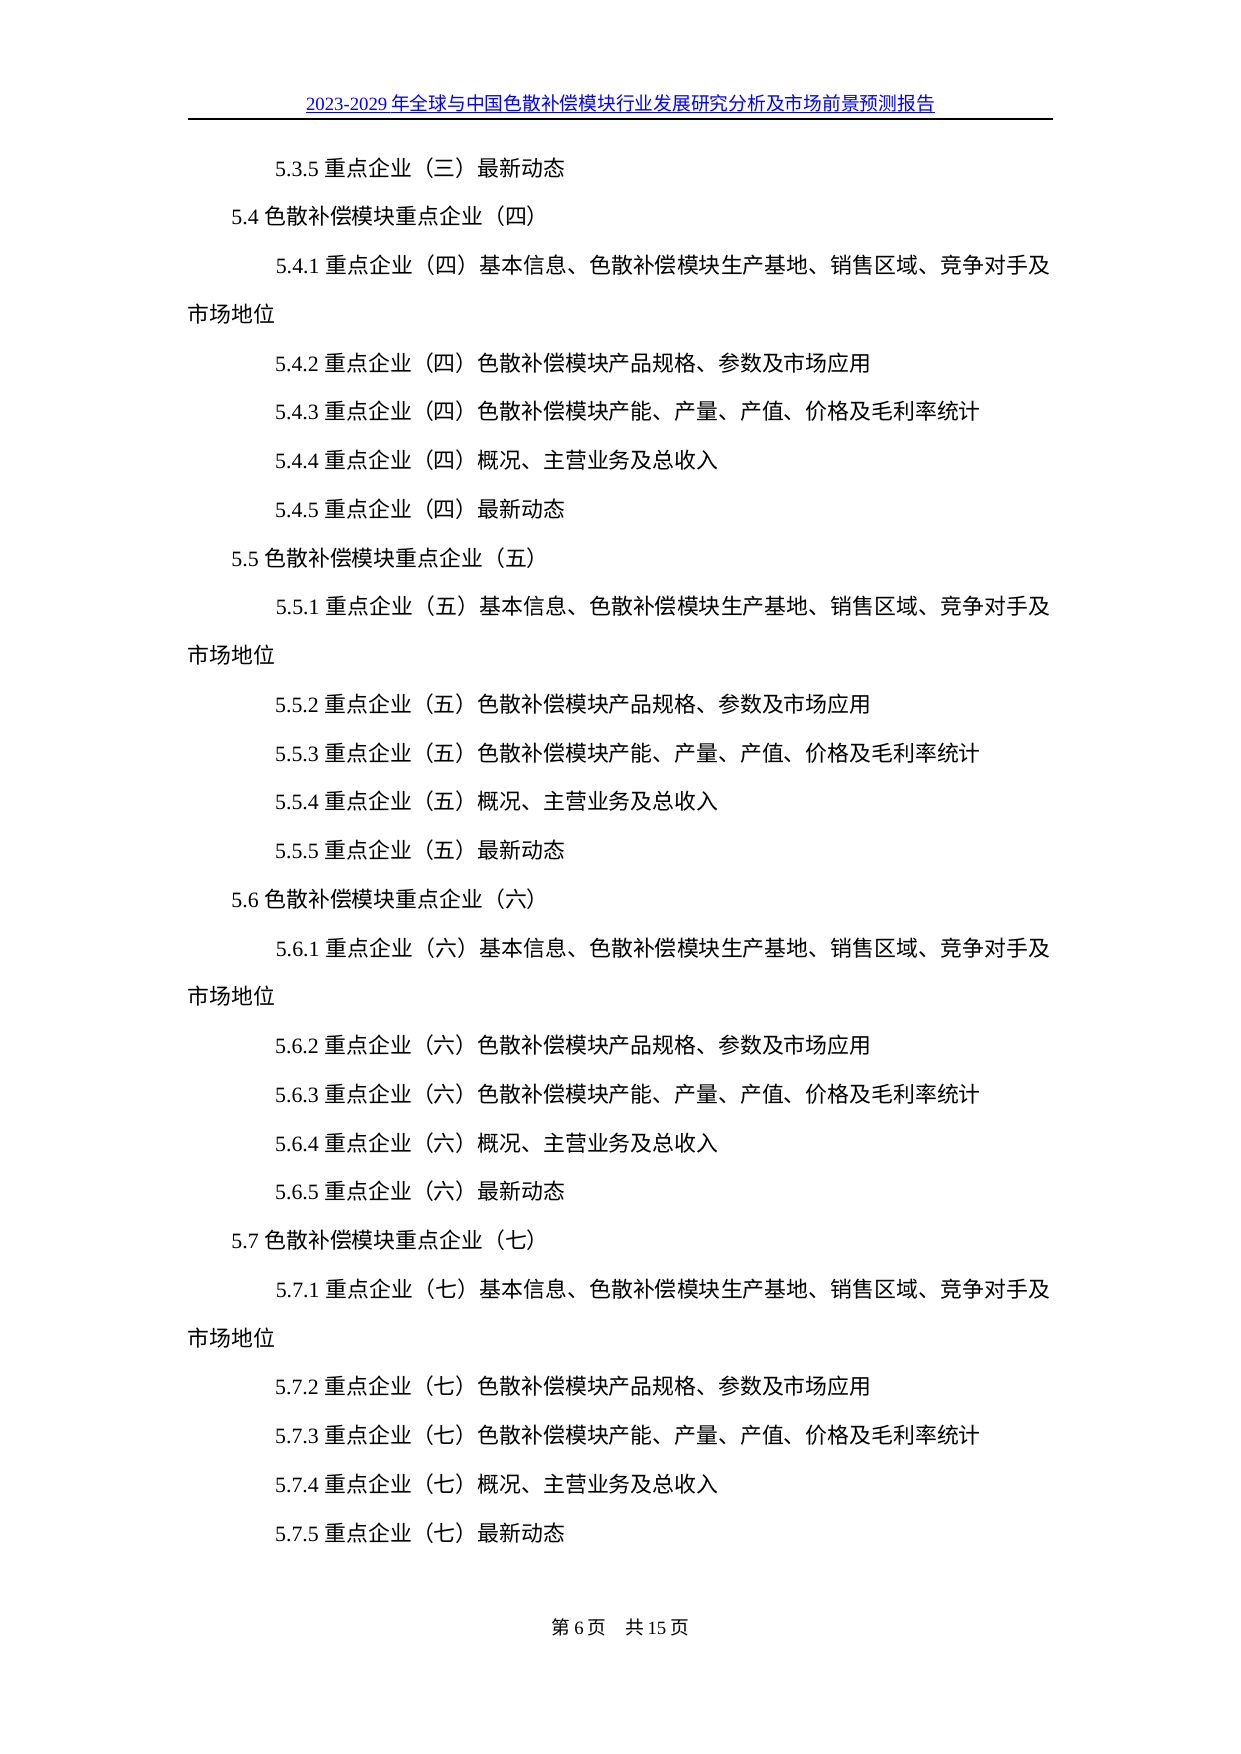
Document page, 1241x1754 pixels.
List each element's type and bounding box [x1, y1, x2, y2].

text [187, 150, 1053, 1548]
